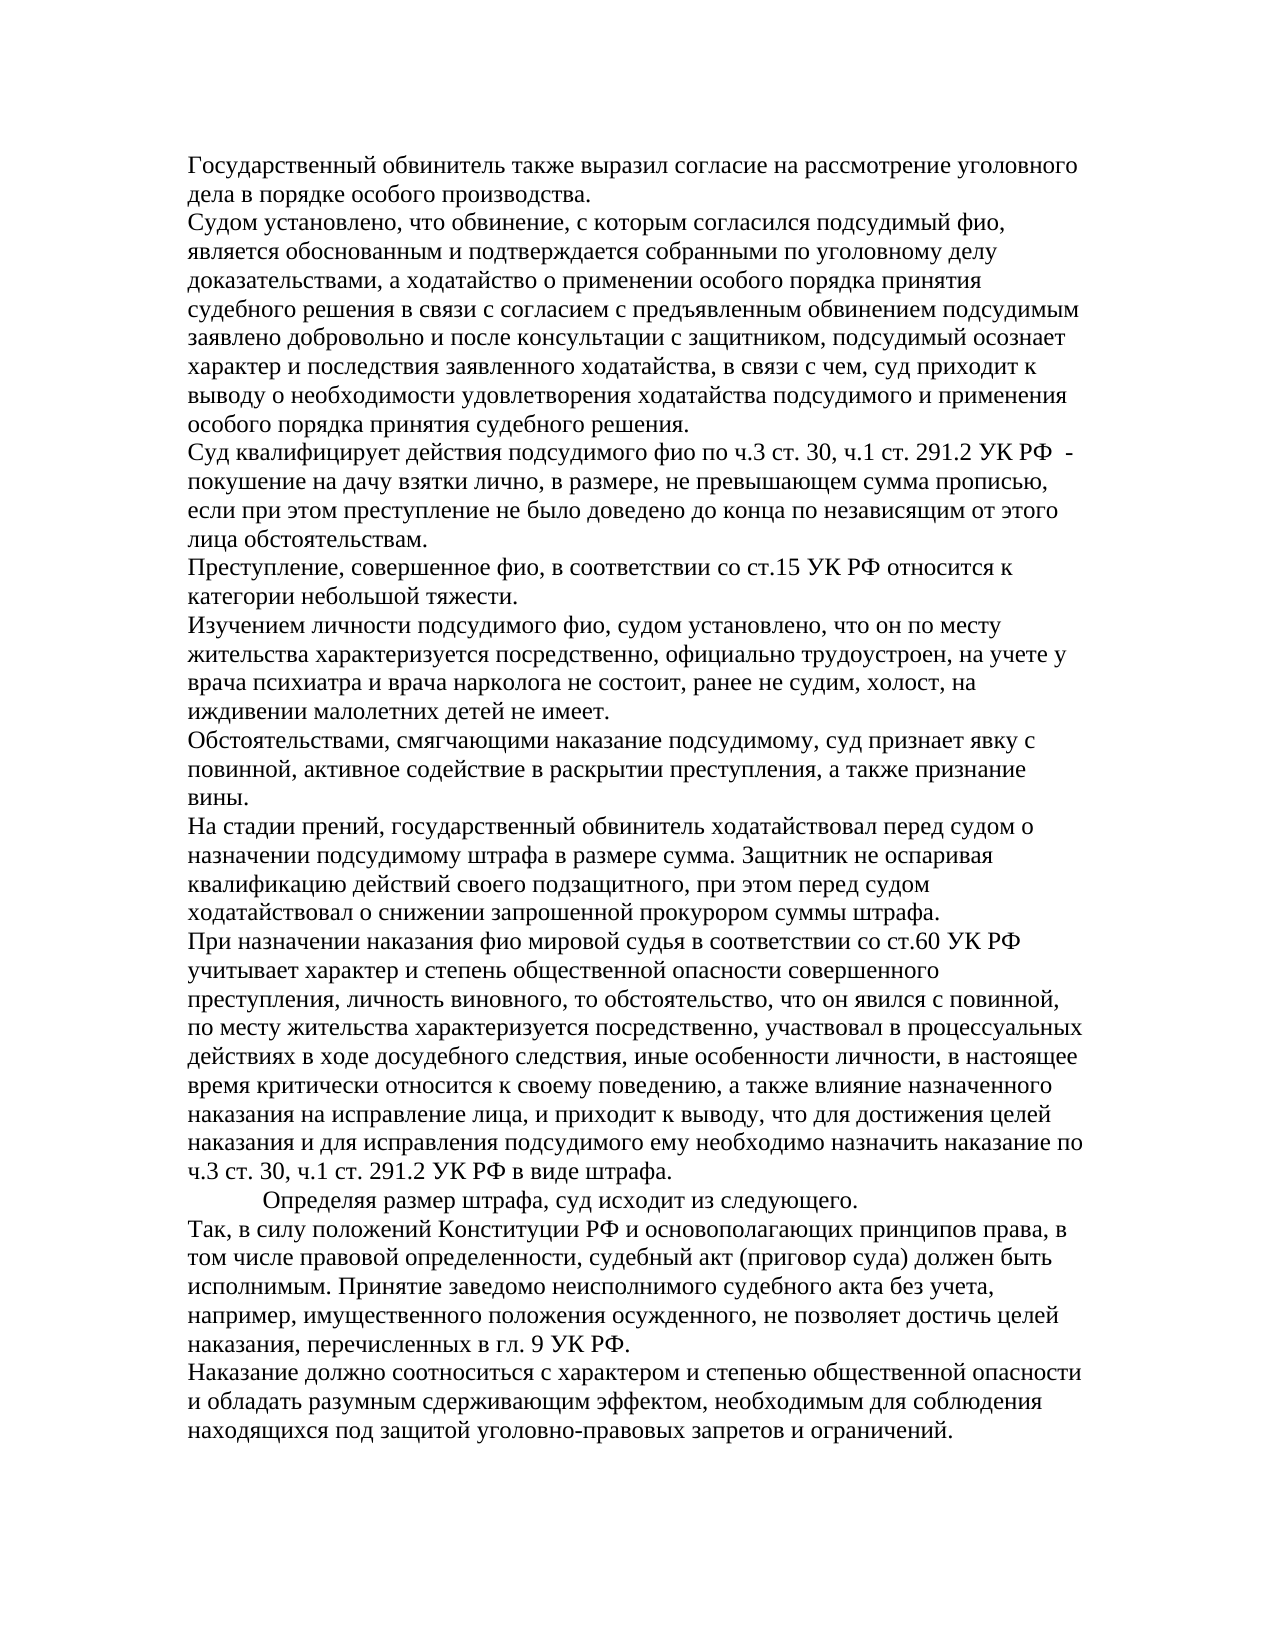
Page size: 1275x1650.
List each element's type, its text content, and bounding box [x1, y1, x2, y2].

text Судом установлено, что обвинение, с которым согласился подсудимый фио, является обоснованным и подтверждается собранными по уголовному делу доказательствами, а ходатайство о применении особого порядка принятия судебного решения в связи с согласием с предъявленным обвинением подсудимым заявлено добровольно и после консультации с защитником, подсудимый осознает характер и последствия заявленного ходатайства, в связи с чем, суд приходит к выводу о необходимости удовлетворения ходатайства подсудимого и применения особого порядка принятия судебного решения. [187, 207, 1087, 437]
text Так, в силу положений Конституции РФ и основополагающих принципов права, в том числе правовой определенности, судебный акт (приговор суда) должен быть исполнимым. Принятие заведомо неисполнимого судебного акта без учета, например, имущественного положения осужденного, не позволяет достичь целей наказания, перечисленных в гл. 9 УК РФ. [187, 1214, 1087, 1357]
text При назначении наказания фио мировой судья в соответствии со ст.60 УК РФ учитывает характер и степень общественной опасности совершенного преступления, личность виновного, то обстоятельство, что он явился с повинной, по месту жительства характеризуется посредственно, участвовал в процессуальных действиях в ходе досудебного следствия, иные особенности личности, в настоящее время критически относится к своему поведению, а также влияние назначенного наказания на исправление лица, и приходит к выводу, что для достижения целей наказания и для исправления подсудимого ему необходимо назначить наказание по ч.3 ст. 30, ч.1 ст. 291.2 УК РФ в виде штрафа. [187, 926, 1087, 1185]
text Суд квалифицирует действия подсудимого фио по ч.3 ст. 30, ч.1 ст. 291.2 УК РФ - покушение на дачу взятки лично, в размере, не превышающем сумма прописью, если при этом преступление не было доведено до конца по независящим от этого лица обстоятельствам. [187, 437, 1087, 552]
text Определяя размер штрафа, суд исходит из следующего. [187, 1185, 1087, 1214]
text Преступление, совершенное фио, в соответствии со ст.15 УК РФ относится к категории небольшой тяжести. [187, 552, 1087, 610]
text Государственный обвинитель также выразил согласие на рассмотрение уголовного дела в порядке особого производства. [187, 150, 1087, 207]
text Обстоятельствами, смягчающими наказание подсудимому, суд признает явку с повинной, активное содействие в раскрытии преступления, а также признание вины. [187, 725, 1087, 811]
text Наказание должно соотноситься с характером и степенью общественной опасности и обладать разумным сдерживающим эффектом, необходимым для соблюдения находящихся под защитой уголовно-правовых запретов и ограничений. [187, 1357, 1087, 1444]
text На стадии прений, государственный обвинитель ходатайствовал перед судом о назначении подсудимому штрафа в размере сумма. Защитник не оспаривая квалификацию действий своего подзащитного, при этом перед судом ходатайствовал о снижении запрошенной прокурором суммы штрафа. [187, 811, 1087, 926]
text Изучением личности подсудимого фио, судом установлено, что он по месту жительства характеризуется посредственно, официально трудоустроен, на учете у врача психиатра и врача нарколога не состоит, ранее не судим, холост, на иждивении малолетних детей не имеет. [187, 610, 1087, 725]
